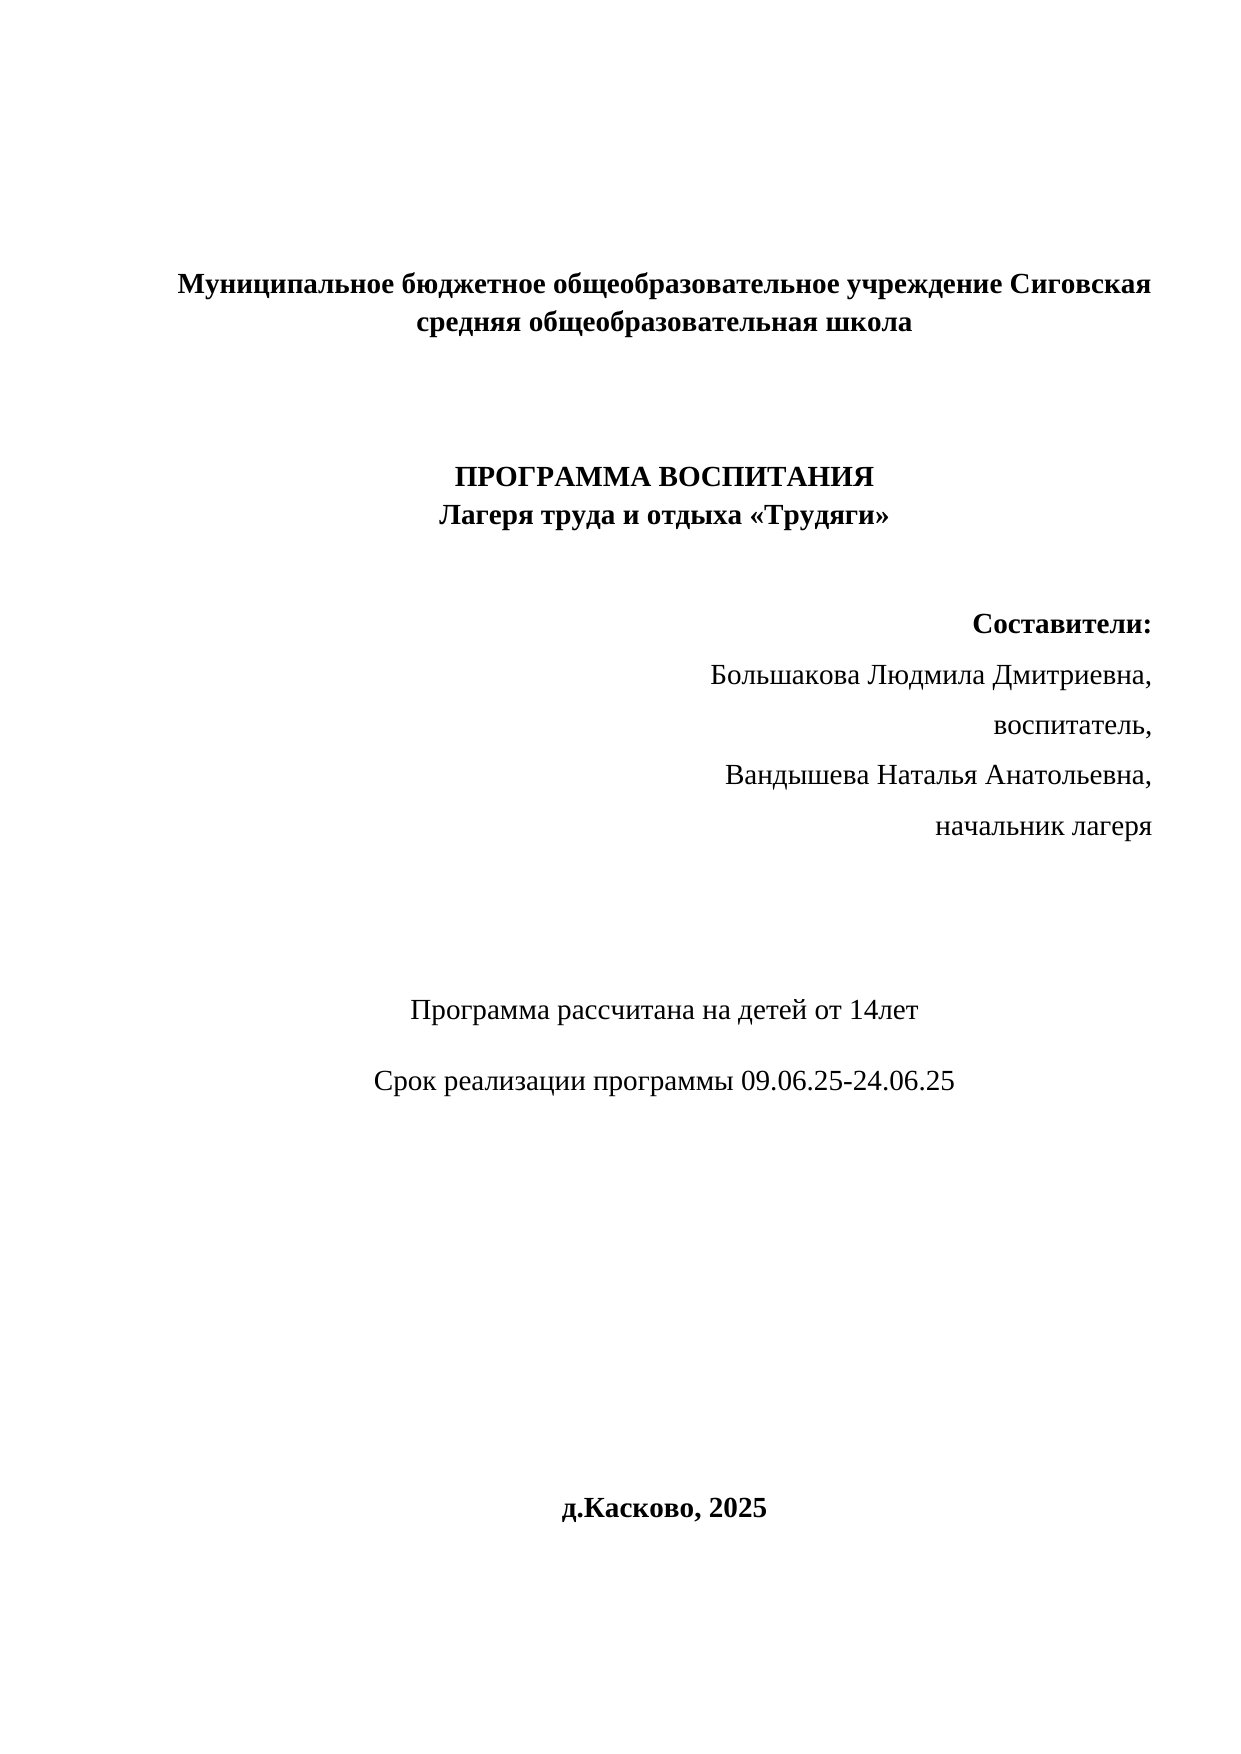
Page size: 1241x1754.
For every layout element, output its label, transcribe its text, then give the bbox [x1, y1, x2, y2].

text воспитатель, [176, 707, 1152, 741]
text Программа рассчитана на детей от 14лет [176, 992, 1152, 1026]
text Составители: [176, 606, 1152, 640]
text Лагеря труда и отдыха «Трудяги» [176, 497, 1152, 531]
text начальник лагеря [176, 808, 1152, 841]
text д.Касково, 2025 [176, 1490, 1152, 1524]
text ПРОГРАММА ВОСПИТАНИЯ [176, 459, 1152, 492]
text Большакова Людмила Дмитриевна, [176, 657, 1152, 690]
text Срок реализации программы 09.06.25-24.06.25 [176, 1063, 1152, 1097]
text Вандышева Наталья Анатольевна, [176, 757, 1152, 791]
text Муниципальное бюджетное общеобразовательное учреждение Сиговская средняя общеобразовательная школа [176, 266, 1152, 338]
